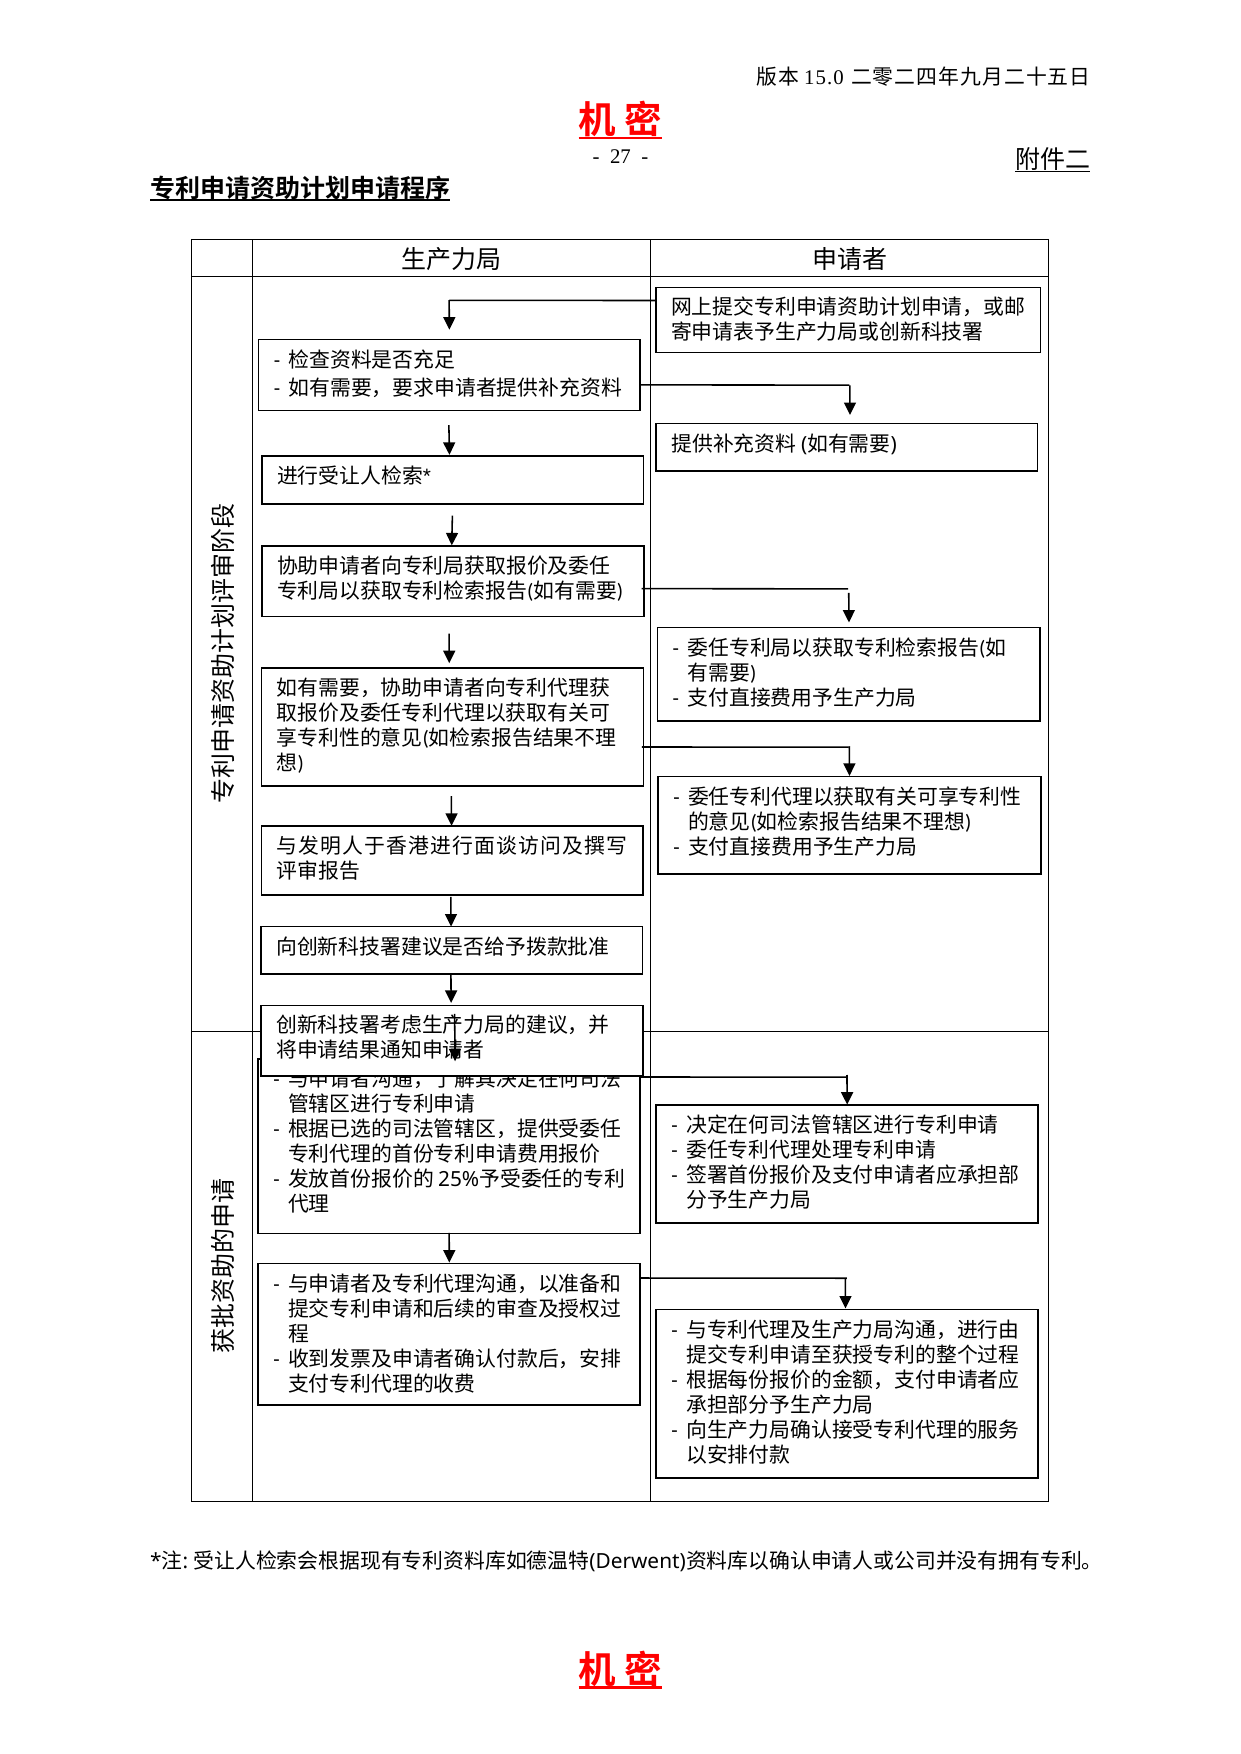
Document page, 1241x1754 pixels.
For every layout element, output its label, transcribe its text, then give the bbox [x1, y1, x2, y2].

text *注: 受让人检索会根据现有专利资料库如德温特(Derwent)资料库以确认申请人或公司并没有拥有专利。 [150, 1545, 1090, 1575]
table_cell [253, 277, 650, 1031]
table_header [192, 240, 252, 276]
table_header 申请者 [651, 240, 1048, 276]
table_header 生产力局 [253, 240, 650, 276]
table_cell [651, 277, 1048, 1031]
table_cell 专利申请资助计划评审阶段 [192, 277, 252, 1031]
table_cell [253, 1032, 650, 1501]
table_cell [651, 1032, 1048, 1501]
table_cell 获批资助的申请 [192, 1032, 252, 1501]
